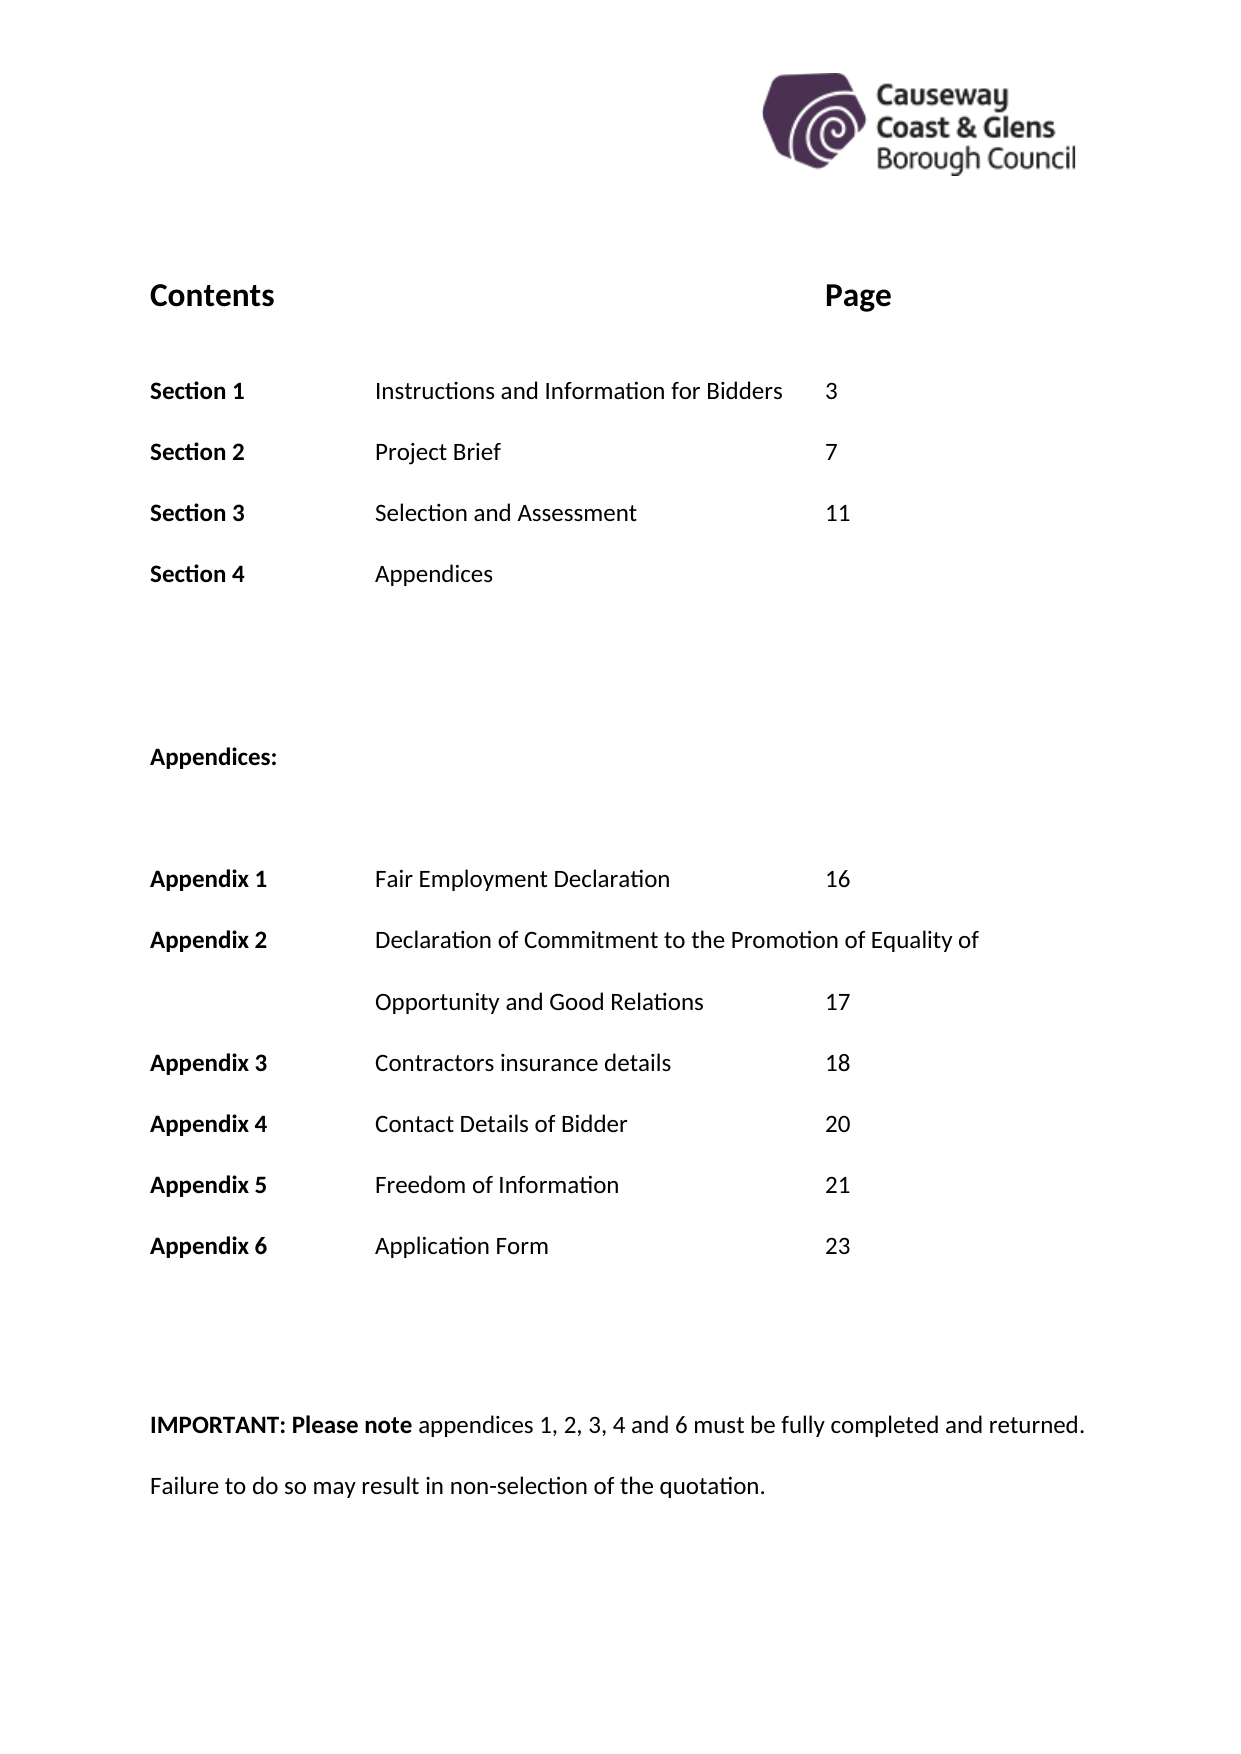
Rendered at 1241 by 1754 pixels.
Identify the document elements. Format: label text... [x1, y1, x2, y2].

text Appendix 4 Contact Details of Bidder 20 [150, 1108, 1090, 1138]
text Appendix 2 Declaration of Commitment to the Promotion of Equality of Opportunity and Good Relations 17 [150, 925, 1090, 1016]
text Appendix 3 Contractors insurance details 18 [150, 1047, 1090, 1077]
text Appendices: [150, 742, 1090, 772]
text Section 4 Appendices [150, 558, 1090, 589]
picture [762, 73, 1075, 176]
text Appendix 5 Freedom of Information 21 [150, 1169, 1090, 1199]
text Section 3 Selection and Assessment 11 [150, 497, 1090, 528]
text Section 2 Project Brief 7 [150, 436, 1090, 467]
text IMPORTANT: Please note appendices 1, 2, 3, 4 and 6 must be fully completed and returned. Failure to do so may result in non-selection of the quotation. [150, 1409, 1090, 1501]
text Section 1 Instructions and Information for Bidders 3 [150, 375, 1090, 406]
text Appendix 6 Application Form 23 [150, 1230, 1090, 1260]
text Appendix 1 Fair Employment Declaration 16 [150, 864, 1090, 894]
text Contents Page [150, 273, 1090, 314]
